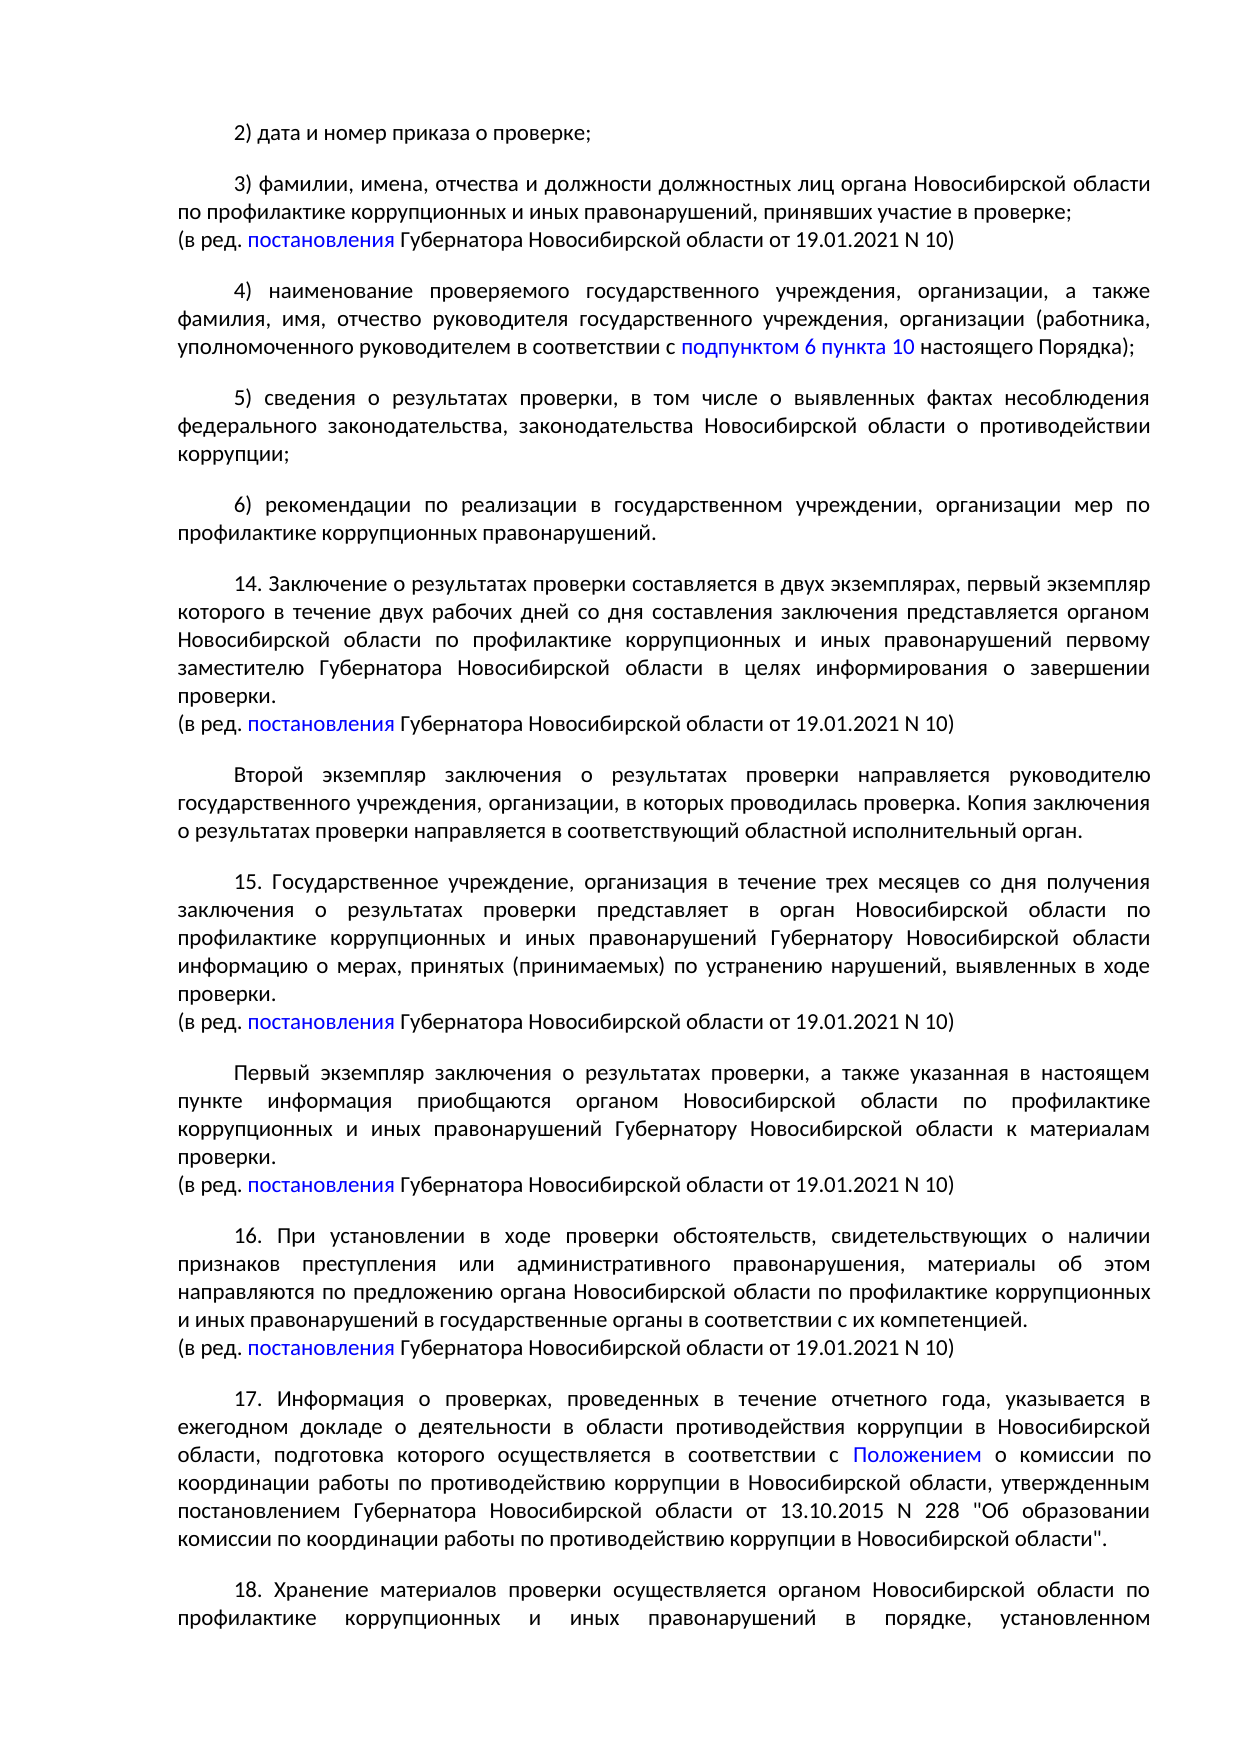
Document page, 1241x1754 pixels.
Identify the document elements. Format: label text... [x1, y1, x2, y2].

text 2) дата и номер приказа о проверке; [177, 118, 1152, 146]
text 4) наименование проверяемого государственного учреждения, организации, а также фамилия, имя, отчество руководителя государственного учреждения, организации (работника, уполномоченного руководителем в соответствии с подпунктом 6 пункта 10 настоящего Порядка); [177, 276, 1152, 360]
text (в ред. постановления Губернатора Новосибирской области от 19.01.2021 N 10) [177, 1170, 1152, 1198]
text 3) фамилии, имена, отчества и должности должностных лиц органа Новосибирской области по профилактике коррупционных и иных правонарушений, принявших участие в проверке; [177, 169, 1152, 225]
text Первый экземпляр заключения о результатах проверки, а также указанная в настоящем пункте информация приобщаются органом Новосибирской области по профилактике коррупционных и иных правонарушений Губернатору Новосибирской области к материалам проверки. [177, 1058, 1152, 1170]
text (в ред. постановления Губернатора Новосибирской области от 19.01.2021 N 10) [177, 1007, 1152, 1035]
text 16. При установлении в ходе проверки обстоятельств, свидетельствующих о наличии признаков преступления или административного правонарушения, материалы об этом направляются по предложению органа Новосибирской области по профилактике коррупционных и иных правонарушений в государственные органы в соответствии с их компетенцией. [177, 1221, 1152, 1333]
text (в ред. постановления Губернатора Новосибирской области от 19.01.2021 N 10) [177, 1333, 1152, 1361]
text 5) сведения о результатах проверки, в том числе о выявленных фактах несоблюдения федерального законодательства, законодательства Новосибирской области о противодействии коррупции; [177, 383, 1152, 467]
text (в ред. постановления Губернатора Новосибирской области от 19.01.2021 N 10) [177, 225, 1152, 253]
text (в ред. постановления Губернатора Новосибирской области от 19.01.2021 N 10) [177, 709, 1152, 737]
text 17. Информация о проверках, проведенных в течение отчетного года, указывается в ежегодном докладе о деятельности в области противодействия коррупции в Новосибирской области, подготовка которого осуществляется в соответствии с Положением о комиссии по координации работы по противодействию коррупции в Новосибирской области, утвержденным постановлением Губернатора Новосибирской области от 13.10.2015 N 228 "Об образовании комиссии по координации работы по противодействию коррупции в Новосибирской области". [177, 1384, 1152, 1552]
text Второй экземпляр заключения о результатах проверки направляется руководителю государственного учреждения, организации, в которых проводилась проверка. Копия заключения о результатах проверки направляется в соответствующий областной исполнительный орган. [177, 760, 1152, 844]
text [177, 1575, 1152, 1631]
text 6) рекомендации по реализации в государственном учреждении, организации мер по профилактике коррупционных правонарушений. [177, 490, 1152, 546]
text 14. Заключение о результатах проверки составляется в двух экземплярах, первый экземпляр которого в течение двух рабочих дней со дня составления заключения представляется органом Новосибирской области по профилактике коррупционных и иных правонарушений первому заместителю Губернатора Новосибирской области в целях информирования о завершении проверки. [177, 569, 1152, 709]
text 15. Государственное учреждение, организация в течение трех месяцев со дня получения заключения о результатах проверки представляет в орган Новосибирской области по профилактике коррупционных и иных правонарушений Губернатору Новосибирской области информацию о мерах, принятых (принимаемых) по устранению нарушений, выявленных в ходе проверки. [177, 867, 1152, 1007]
